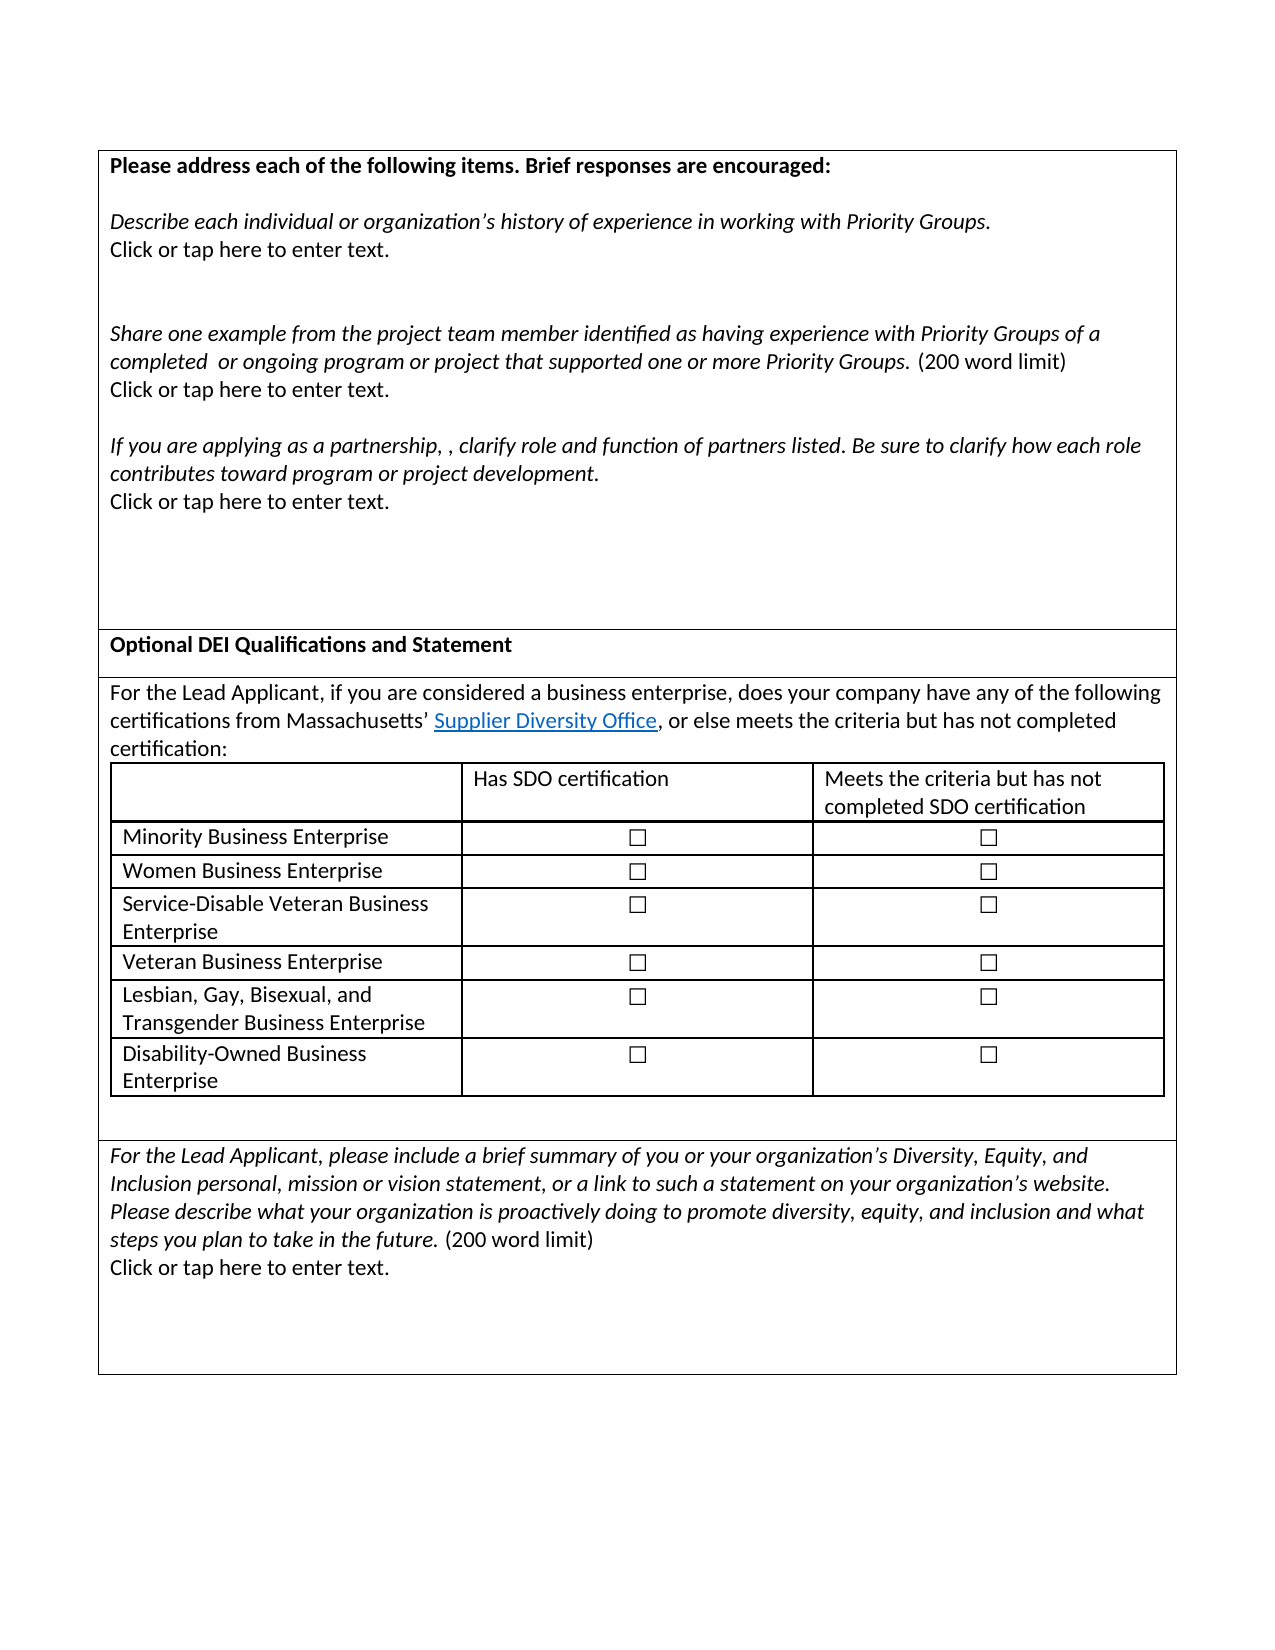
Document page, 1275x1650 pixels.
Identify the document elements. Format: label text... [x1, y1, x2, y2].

table_cell For the Lead Applicant, if you are considered a business enterprise, does your company have any of the following certifications from Massachusetts’ Supplier Diversity Office, or else meets the criteria but has not completed certification: [99, 678, 1176, 1140]
table_cell For the Lead Applicant, please include a brief summary of you or your organization’s Diversity, Equity, and Inclusion personal, mission or vision statement, or a link to such a statement on your organization’s website. Please describe what your organization is proactively doing to promote diversity, equity, and inclusion and what steps you plan to take in the future. (200 word limit) [99, 1141, 1176, 1374]
table_cell Please address each of the following items. Brief responses are encouraged: Describe each individual or organization’s history of experience in working with Priority Groups. Share one example from the project team member identified as having experience with Priority Groups of a completed or ongoing program or project that supported one or more Priority Groups. (200 word limit) If you are applying as a partnership, , clarify role and function of partners listed. Be sure to clarify how each role contributes toward program or project development. [99, 151, 1176, 629]
table_cell Optional DEI Qualifications and Statement [99, 630, 1176, 677]
